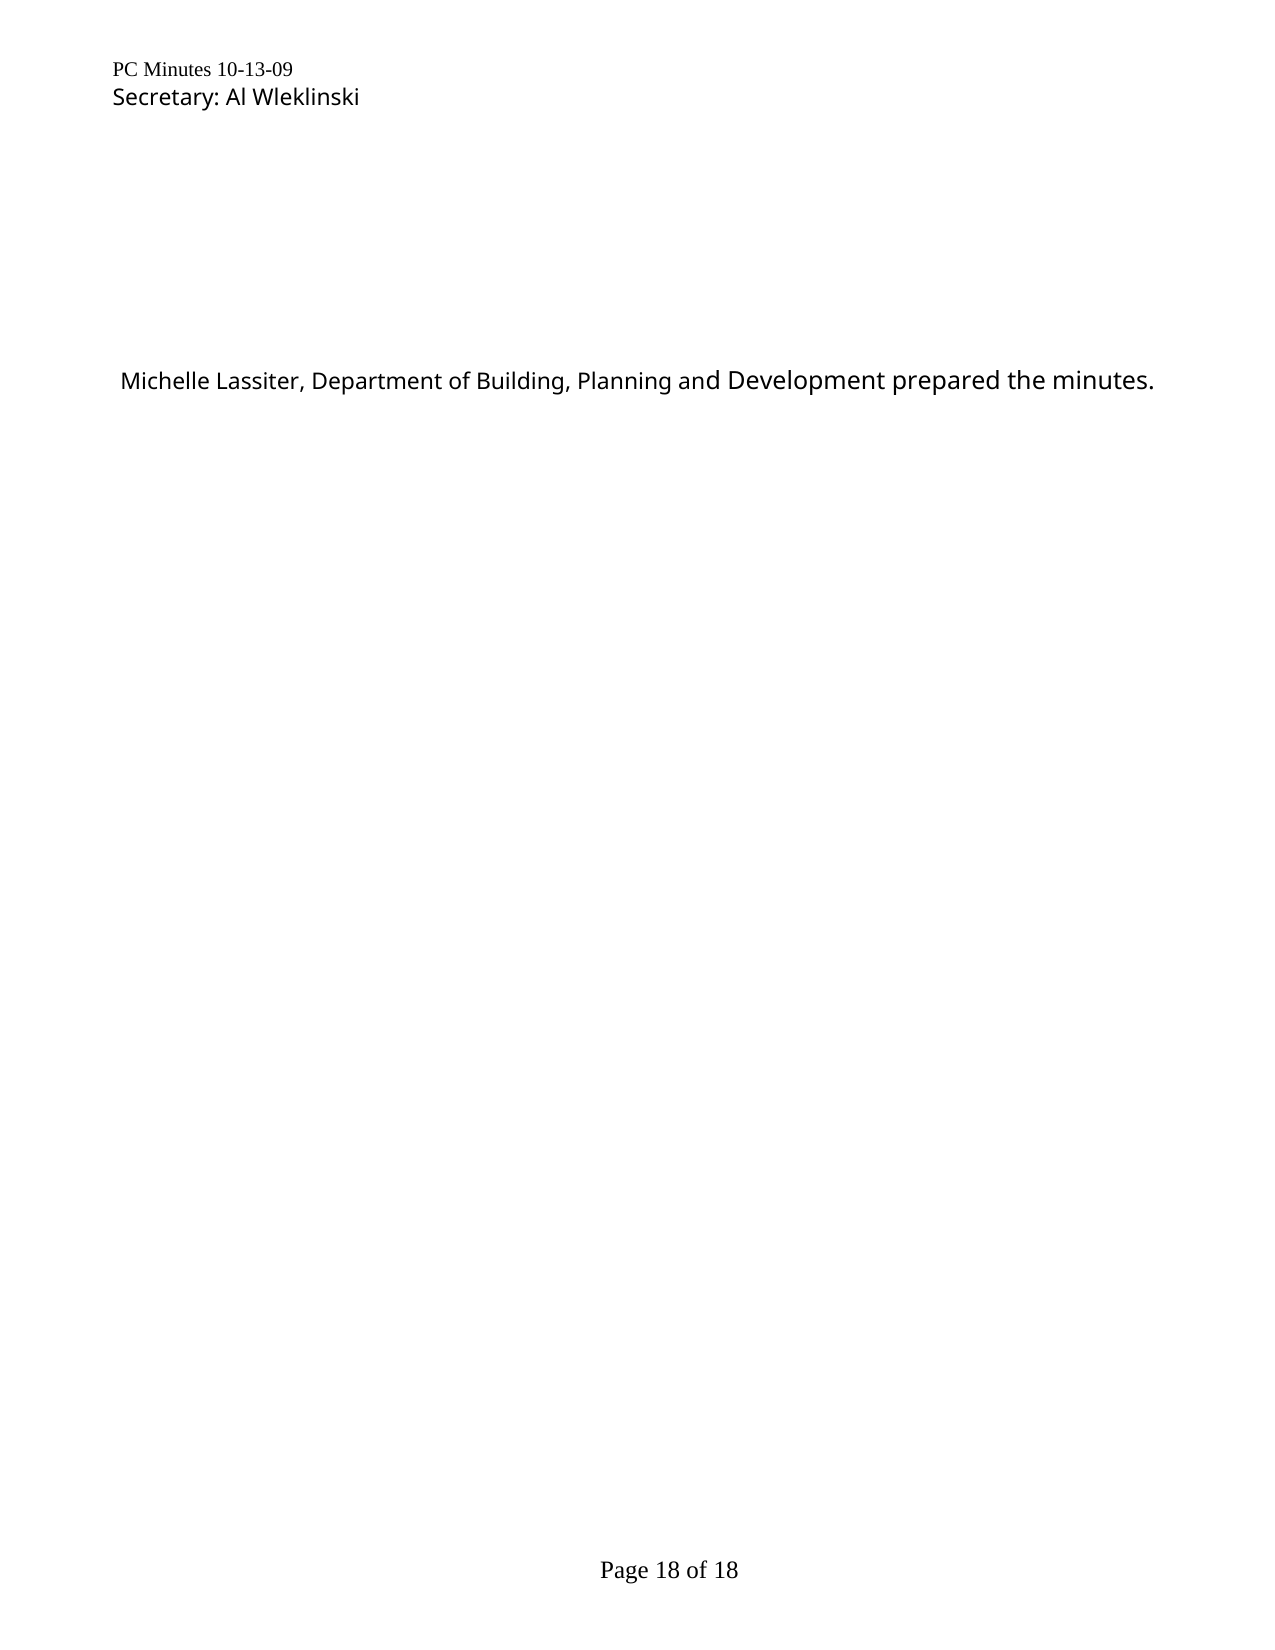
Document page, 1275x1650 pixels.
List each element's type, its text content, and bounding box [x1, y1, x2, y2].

text Secretary: Al Wleklinski [112, 81, 1162, 112]
text Michelle Lassiter, Department of Building, Planning and Development prepared the minutes. [112, 362, 1162, 396]
